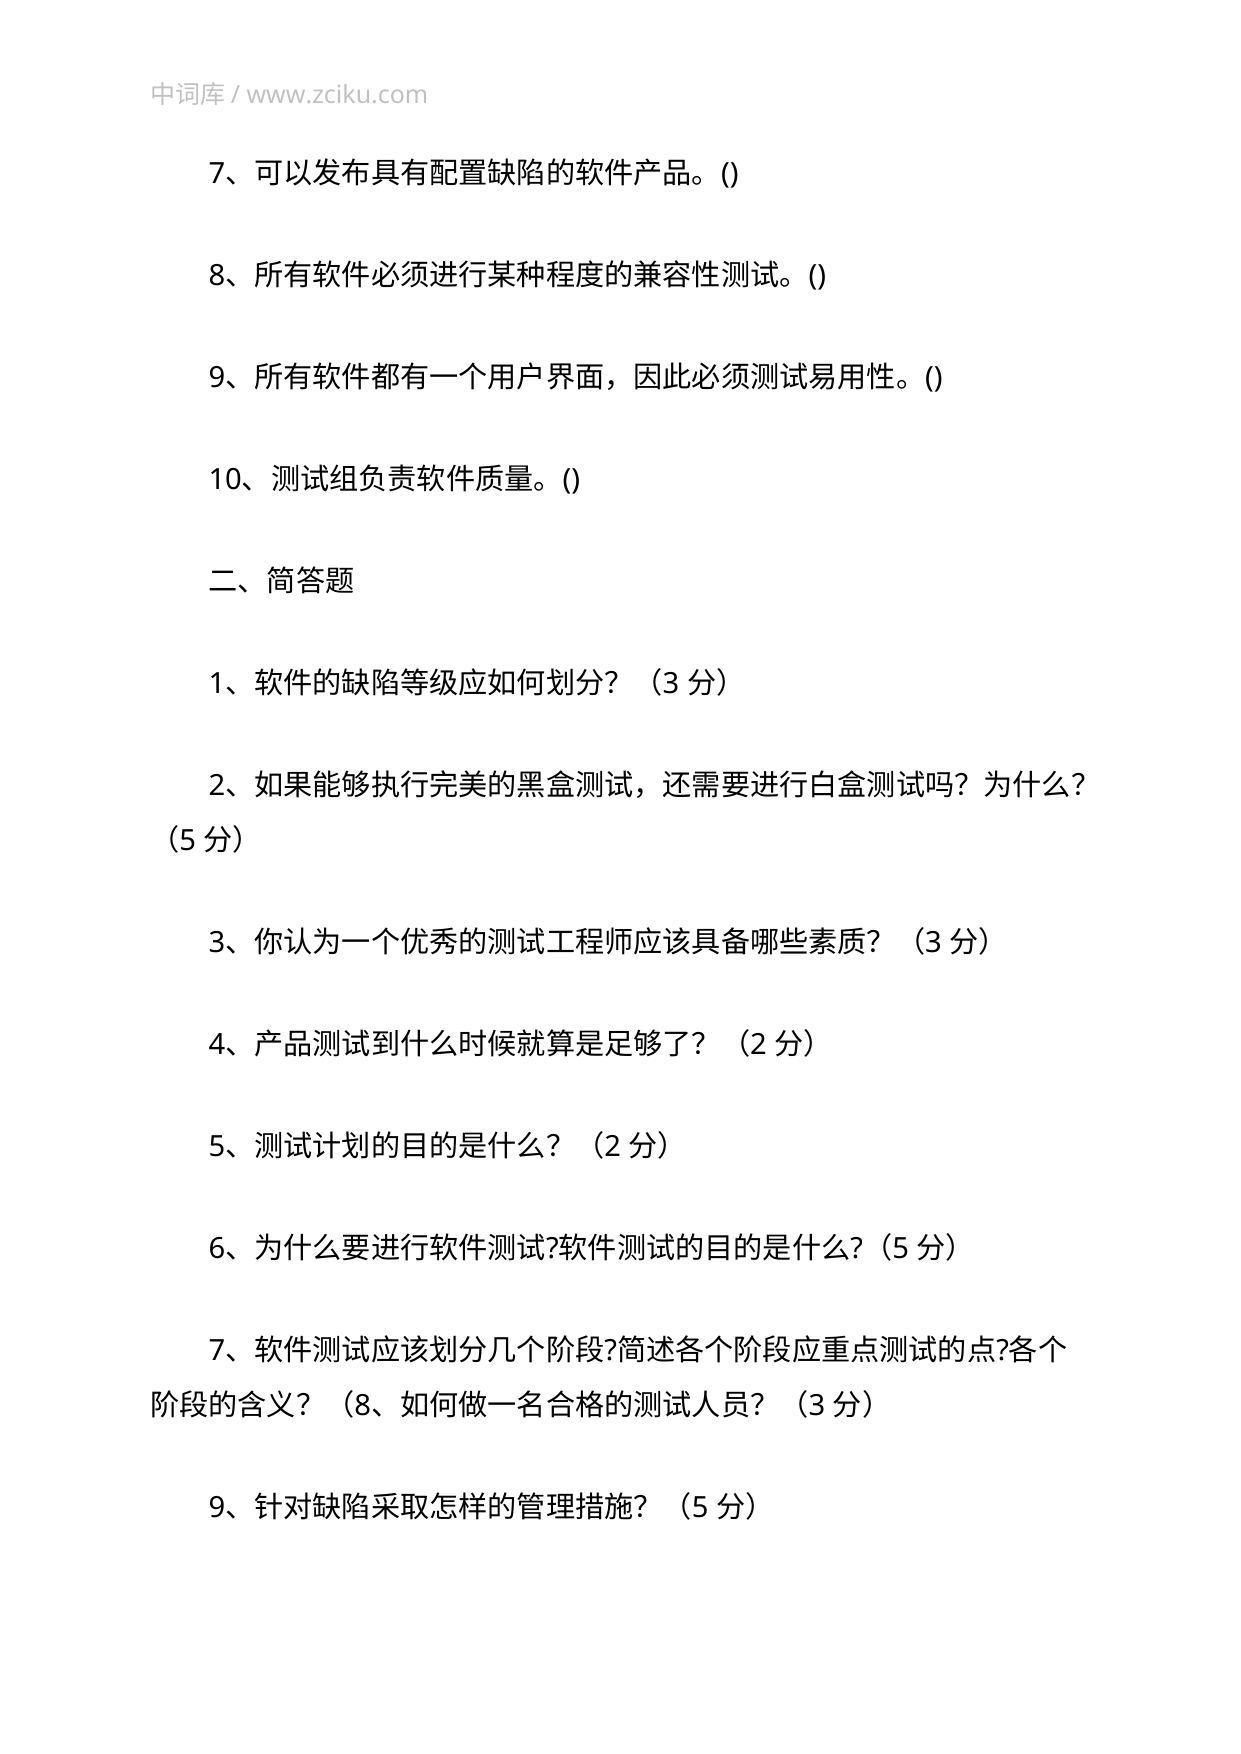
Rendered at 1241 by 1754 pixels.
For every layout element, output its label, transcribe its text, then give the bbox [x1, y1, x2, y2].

text 7、软件测试应该划分几个阶段?简述各个阶段应重点测试的点?各个阶段的含义？（8、如何做一名合格的测试人员？（3 分） [150, 1327, 1090, 1424]
text 二、简答题 [150, 558, 1090, 600]
text 4、产品测试到什么时候就算是足够了？（2 分） [150, 1021, 1090, 1063]
text 9、所有软件都有一个用户界面，因此必须测试易用性。() [150, 354, 1090, 396]
text 6、为什么要进行软件测试?软件测试的目的是什么?（5 分） [150, 1224, 1090, 1267]
text 1、软件的缺陷等级应如何划分？（3 分） [150, 660, 1090, 702]
text 7、可以发布具有配置缺陷的软件产品。() [150, 150, 1090, 192]
text 10、测试组负责软件质量。() [150, 456, 1090, 498]
text 5、测试计划的目的是什么？（2 分） [150, 1123, 1090, 1165]
text 8、所有软件必须进行某种程度的兼容性测试。() [150, 252, 1090, 294]
text 3、你认为一个优秀的测试工程师应该具备哪些素质？（3 分） [150, 919, 1090, 961]
text 9、针对缺陷采取怎样的管理措施？（5 分） [150, 1483, 1090, 1526]
text 2、如果能够执行完美的黑盒测试，还需要进行白盒测试吗？为什么？（5 分） [150, 762, 1090, 859]
